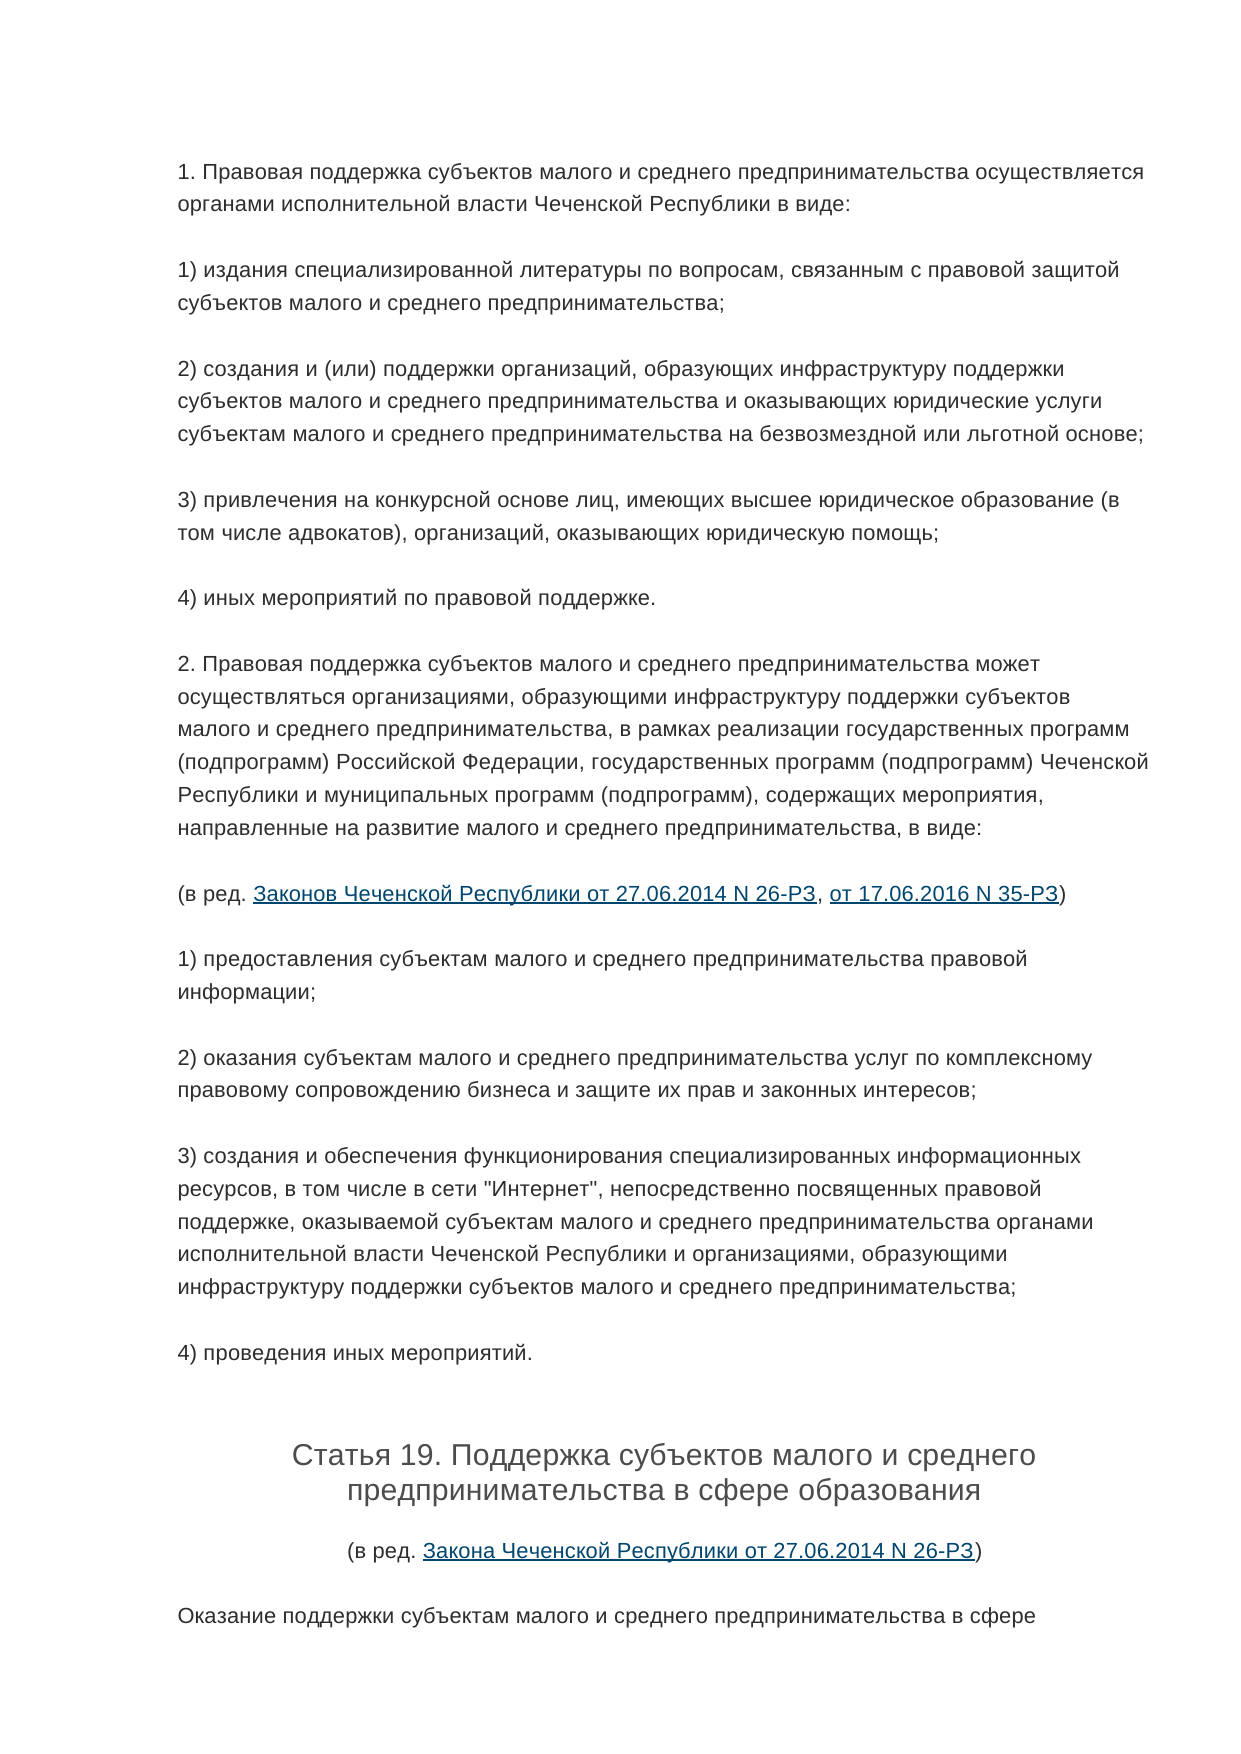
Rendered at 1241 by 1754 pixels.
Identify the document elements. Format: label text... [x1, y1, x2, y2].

text (в ред. Закона Чеченской Республики от 27.06.2014 N 26-РЗ) [177, 1530, 1152, 1563]
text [177, 1563, 1152, 1628]
text 1. Правовая поддержка субъектов малого и среднего предпринимательства осуществляется органами исполнительной власти Чеченской Республики в виде: 1) издания специализированной литературы по вопросам, связанным с правовой защитой субъектов малого и среднего предпринимательства; 2) создания и (или) поддержки организаций, образующих инфраструктуру поддержки субъектов малого и среднего предпринимательства и оказывающих юридические услуги субъектам малого и среднего предпринимательства на безвозмездной или льготной основе; 3) привлечения на конкурсной основе лиц, имеющих высшее юридическое образование (в том числе адвокатов), организаций, оказывающих юридическую помощь; 4) иных мероприятий по правовой поддержке. 2. Правовая поддержка субъектов малого и среднего предпринимательства может осуществляться организациями, образующими инфраструктуру поддержки субъектов малого и среднего предпринимательства, в рамках реализации государственных программ (подпрограмм) Российской Федерации, государственных программ (подпрограмм) Чеченской Республики и муниципальных программ (подпрограмм), содержащих мероприятия, направленные на развитие малого и среднего предпринимательства, в виде: (в ред. Законов Чеченской Республики от 27.06.2014 N 26-РЗ, от 17.06.2016 N 35-РЗ) 1) предоставления субъектам малого и среднего предпринимательства правовой информации; 2) оказания субъектам малого и среднего предпринимательства услуг по комплексному правовому сопровождению бизнеса и защите их прав и законных интересов; 3) создания и обеспечения функционирования специализированных информационных ресурсов, в том числе в сети "Интернет", непосредственно посвященных правовой поддержке, оказываемой субъектам малого и среднего предпринимательства органами исполнительной власти Чеченской Республики и организациями, образующими инфраструктуру поддержки субъектов малого и среднего предпринимательства; 4) проведения иных мероприятий. [177, 118, 1152, 1398]
text Статья 19. Поддержка субъектов малого и среднего предпринимательства в сфере образования [177, 1437, 1152, 1506]
